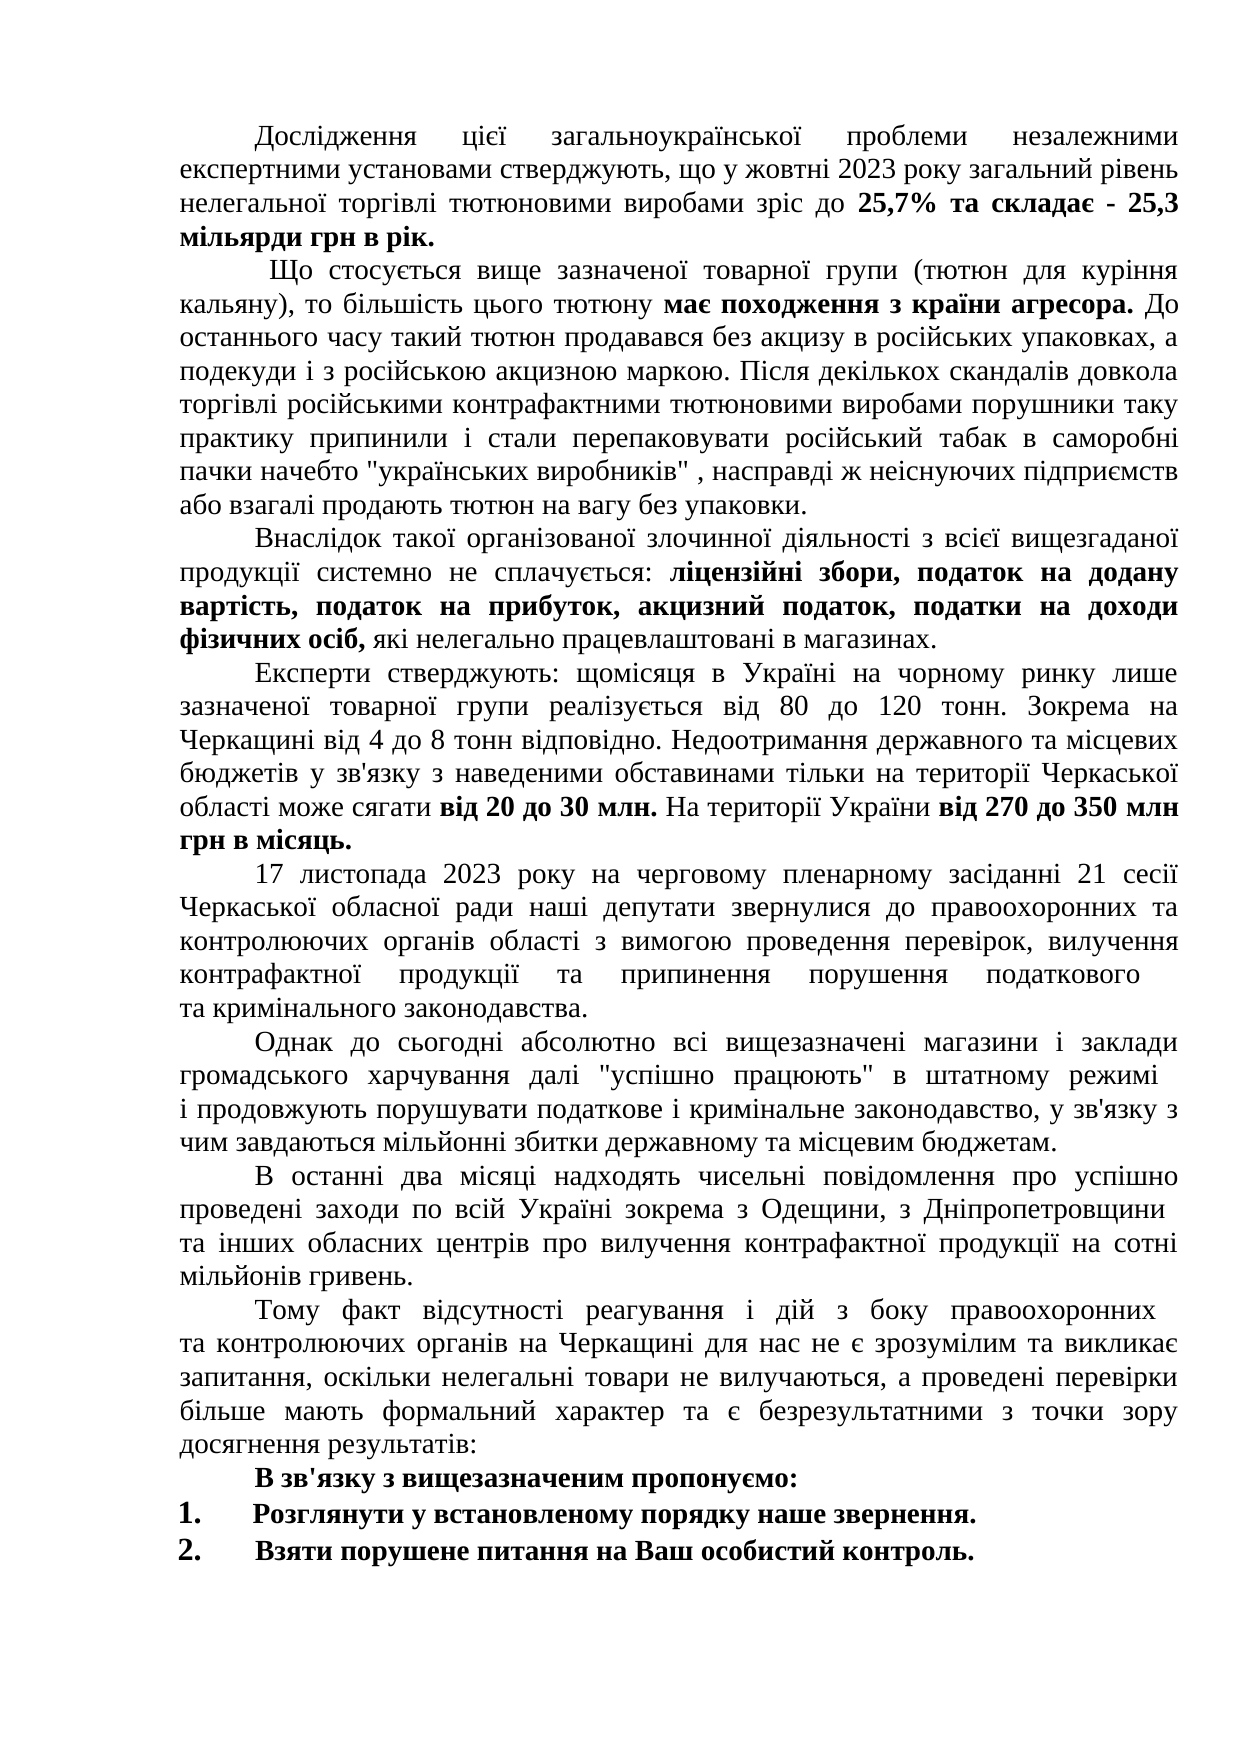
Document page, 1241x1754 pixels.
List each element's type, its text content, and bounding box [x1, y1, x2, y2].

text Однак до сьогодні абсолютно всі вищезазначені магазини і заклади громадського харчування далі "успішно працюють" в штатному режимі і продовжують порушувати податкове і кримінальне законодавство, у зв'язку з чим завдаються мільйонні збитки державному та місцевим бюджетам. [179, 1024, 1179, 1158]
list Взяти порушене питання на Ваш особистий контроль. [177, 1530, 1181, 1567]
text В зв'язку з вищезазначеним пропонуємо: [179, 1460, 1181, 1493]
text Експерти стверджують: щомісяця в Україні на чорному ринку лише зазначеної товарної групи реалізується від 80 до 120 тонн. Зокрема на Черкащині від 4 до 8 тонн відповідно. Недоотримання державного та місцевих бюджетів у зв'язку з наведеними обставинами тільки на території Черкаської області може сягати від 20 до 30 млн. На території України від 270 до 350 млн грн в місяць. [179, 655, 1179, 856]
list Розглянути у встановленому порядку наше звернення. [177, 1493, 1181, 1530]
text Тому факт відсутності реагування і дій з боку правоохоронних та контролюючих органів на Черкащині для нас не є зрозумілим та викликає запитання, оскільки нелегальні товари не вилучаються, а проведені перевірки більше мають формальний характер та є безрезультатними з точки зору досягнення результатів: [179, 1292, 1179, 1460]
text Дослідження цієї загальноукраїнської проблеми незалежними експертними установами стверджують, що у жовтні 2023 року загальний рівень нелегальної торгівлі тютюновими виробами зріс до 25,7% та складає - 25,3 мільярди грн в рік. [179, 118, 1179, 252]
text 17 листопада 2023 року на черговому пленарному засіданні 21 сесії Черкаської обласної ради наші депутати звернулися до правоохоронних та контролюючих органів області з вимогою проведення перевірок, вилучення контрафактної продукції та припинення порушення податкового та кримінального законодавства. [179, 856, 1179, 1024]
text В останні два місяці надходять чисельні повідомлення про успішно проведені заходи по всій Україні зокрема з Одещини, з Дніпропетровщини та інших обласних центрів про вилучення контрафактної продукції на сотні мільйонів гривень. [179, 1158, 1179, 1292]
text Внаслідок такої організованої злочинної діяльності з всієї вищезгаданої продукції системно не сплачується: ліцензійні збори, податок на додану вартість, податок на прибуток, акцизний податок, податки на доходи фізичних осіб, які нелегально працевлаштовані в магазинах. [179, 521, 1179, 655]
text Що стосується вище зазначеної товарної групи (тютюн для куріння кальяну), то більшість цього тютюну має походження з країни агресора. До останнього часу такий тютюн продавався без акцизу в російських упаковках, а подекуди і з російською акцизною маркою. Після декількох скандалів довкола торгівлі російськими контрафактними тютюновими виробами порушники таку практику припинили і стали перепаковувати російський табак в саморобні пачки начебто "українських виробників" , насправді ж неіснуючих підприємств або взагалі продають тютюн на вагу без упаковки. [179, 252, 1179, 521]
